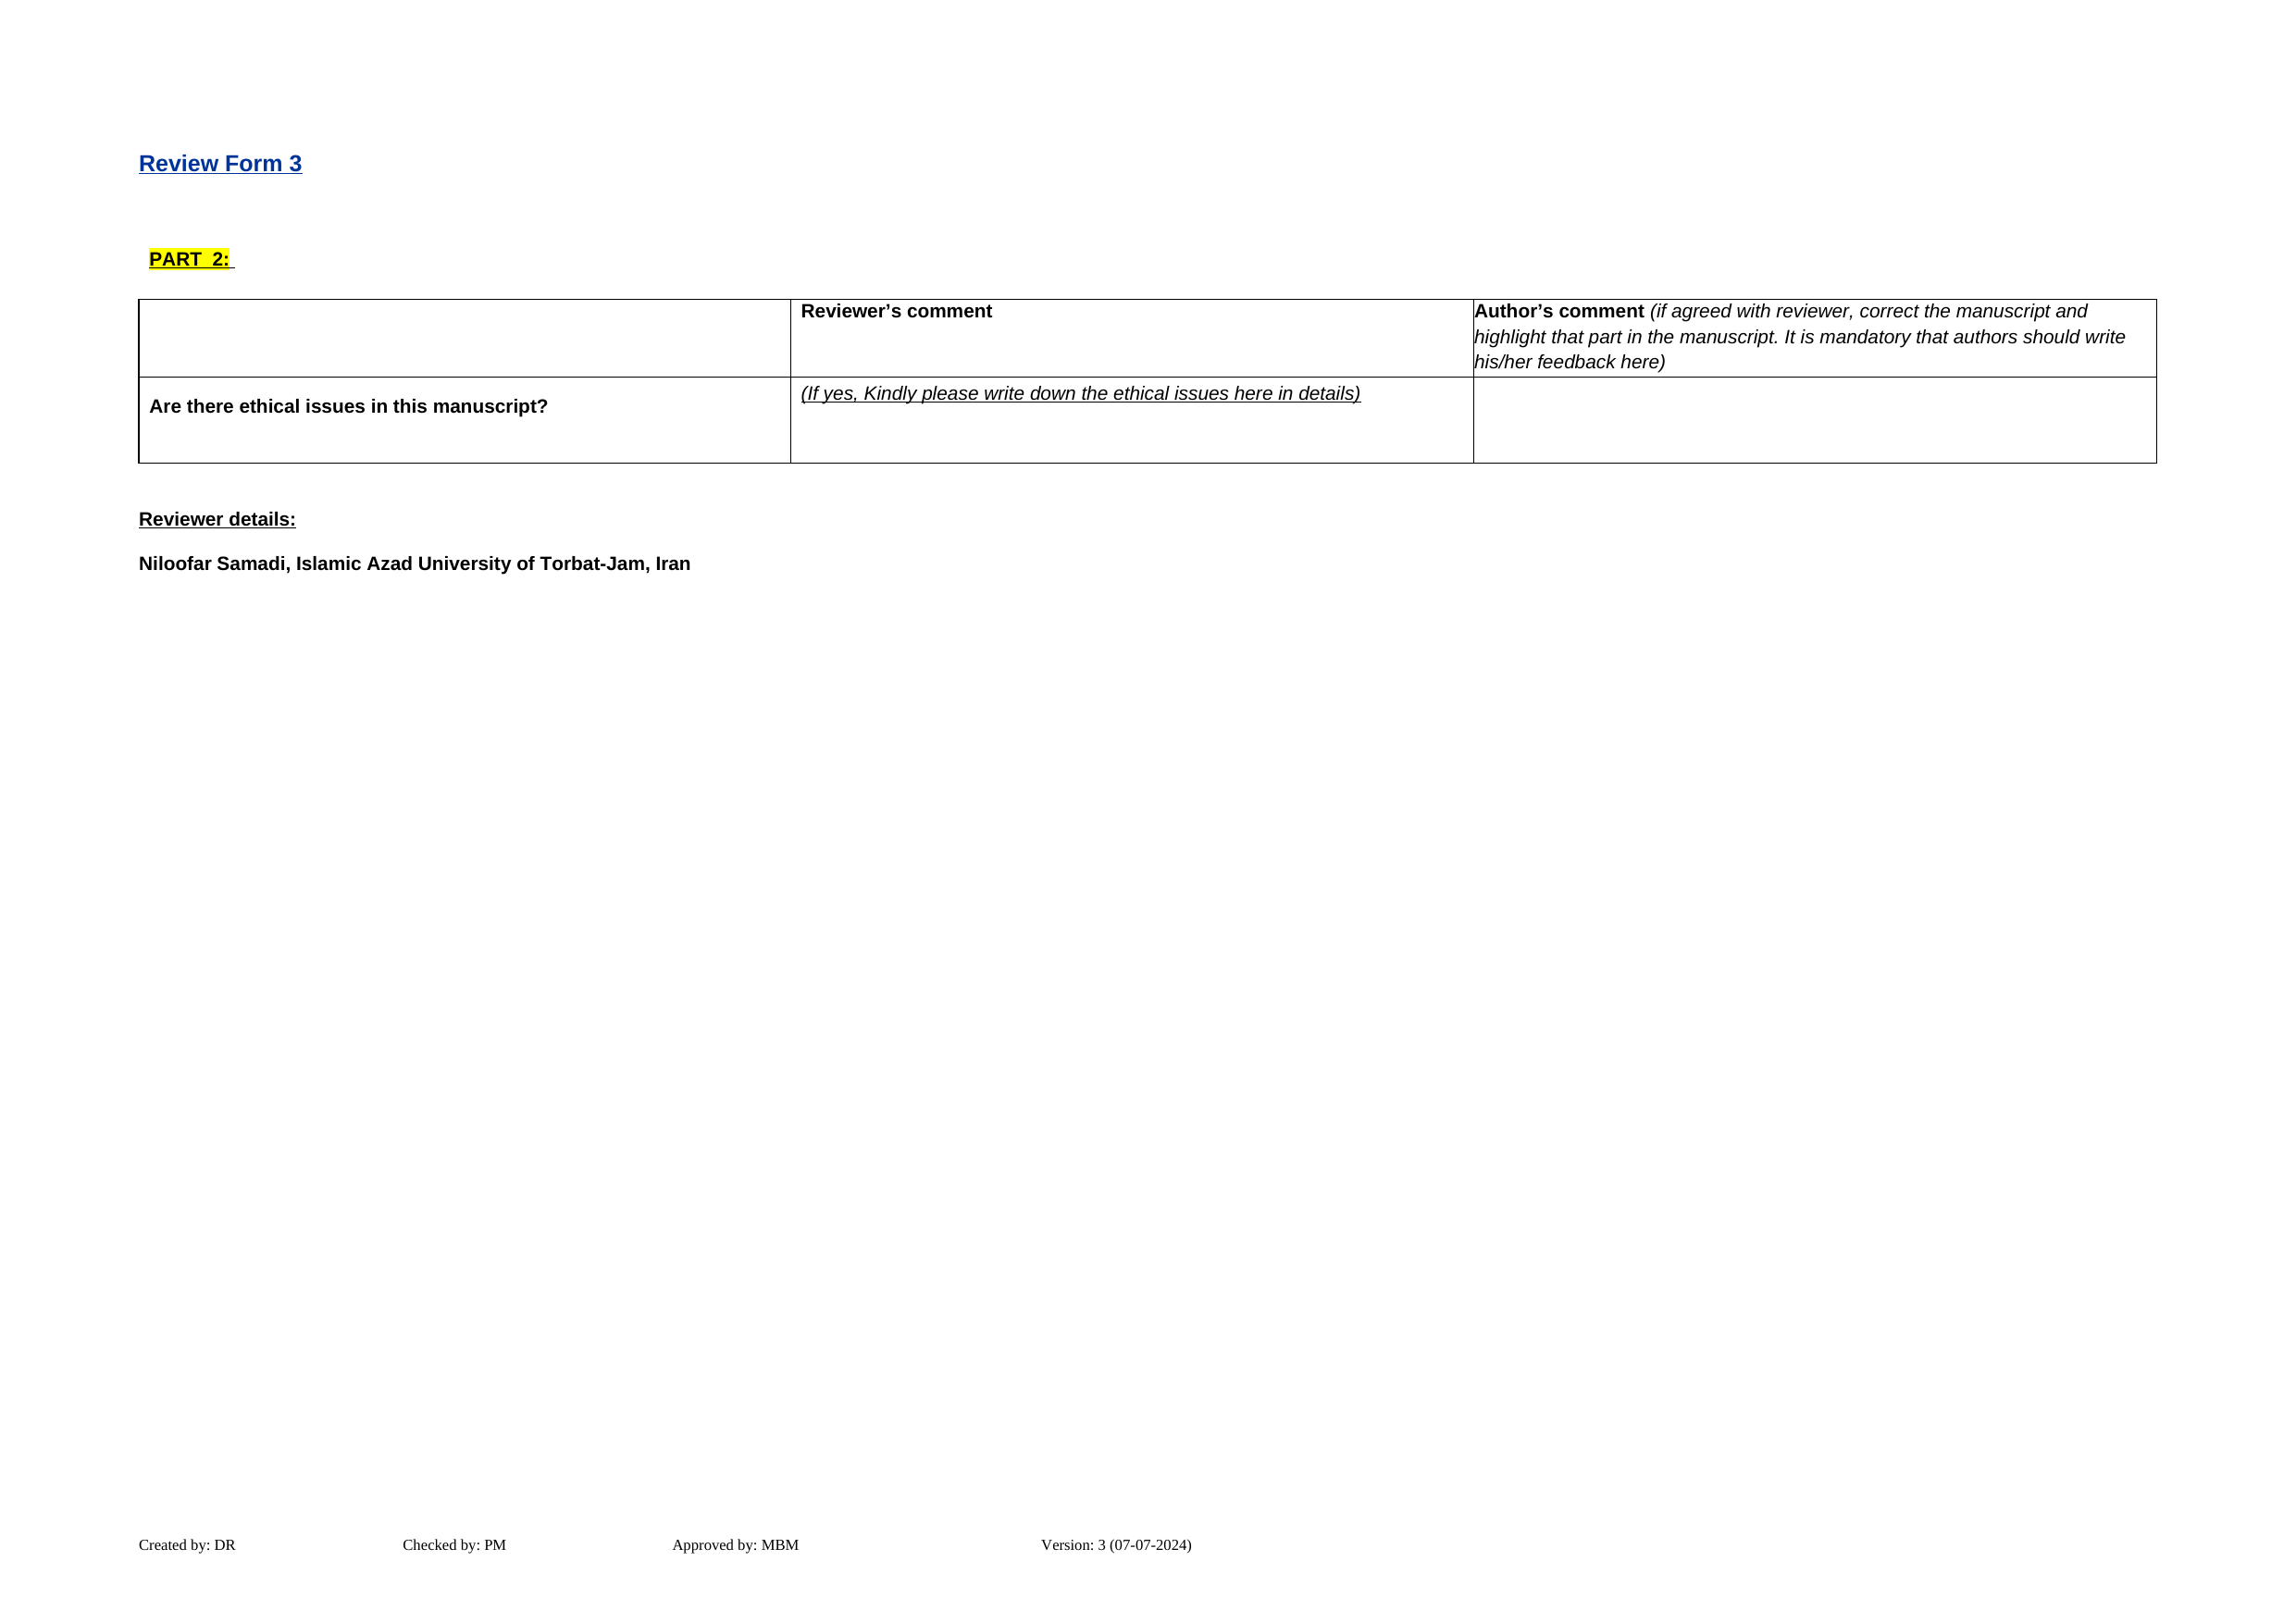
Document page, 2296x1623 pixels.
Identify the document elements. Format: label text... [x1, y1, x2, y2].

table_cell Author’s comment (if agreed with reviewer, correct the manuscript and highlight that part in the manuscript. It is mandatory that authors should write his/her feedback here) [1474, 300, 2156, 377]
text Niloofar Samadi, Islamic Azad University of Torbat-Jam, Iran [139, 552, 2156, 601]
table_header PART 2: [139, 248, 2156, 299]
table_cell (If yes, Kindly please write down the ethical issues here in details) [791, 378, 1473, 463]
text Reviewer details: [139, 508, 2156, 530]
table_cell [1474, 378, 2156, 463]
table_cell Reviewer’s comment [791, 300, 1473, 377]
table_cell Are there ethical issues in this manuscript? [140, 378, 790, 463]
table_cell [140, 300, 790, 377]
